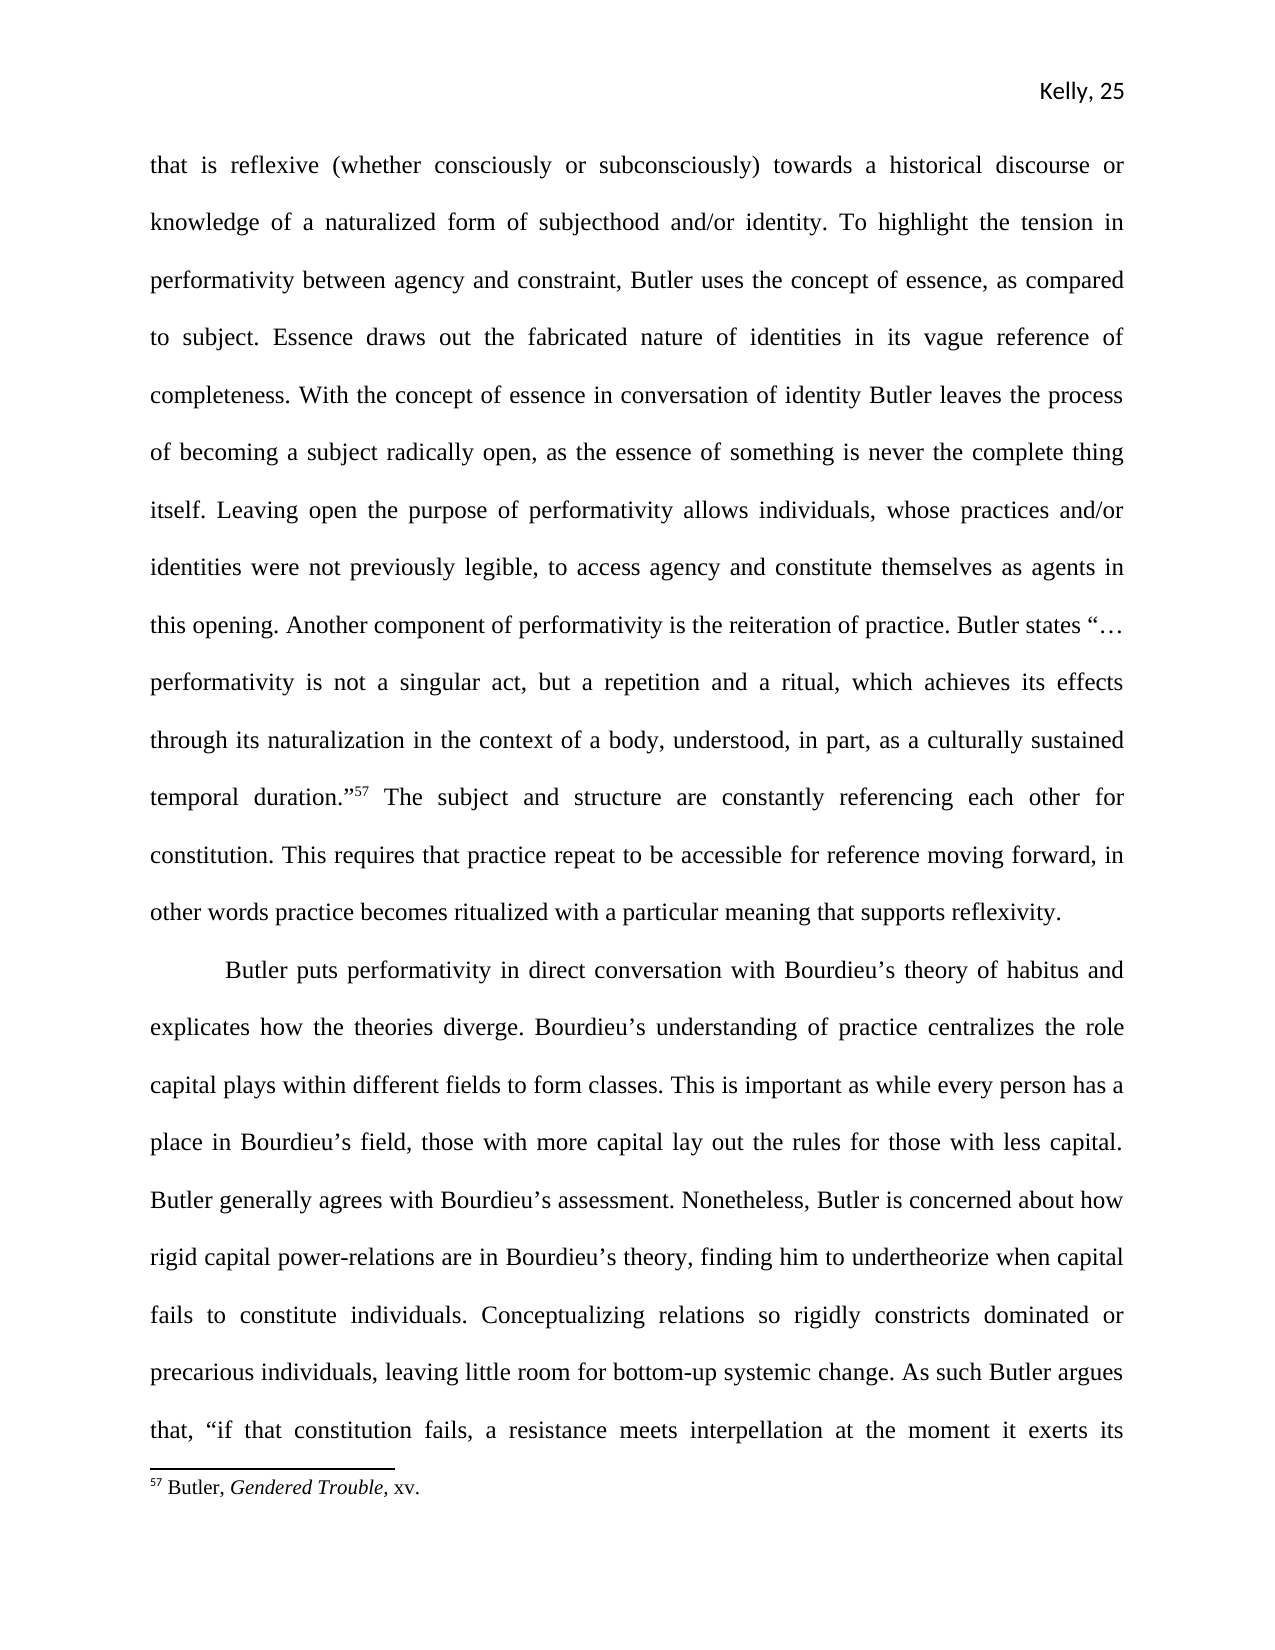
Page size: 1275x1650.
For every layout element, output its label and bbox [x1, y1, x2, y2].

text [150, 150, 1125, 926]
text [150, 955, 1125, 1444]
